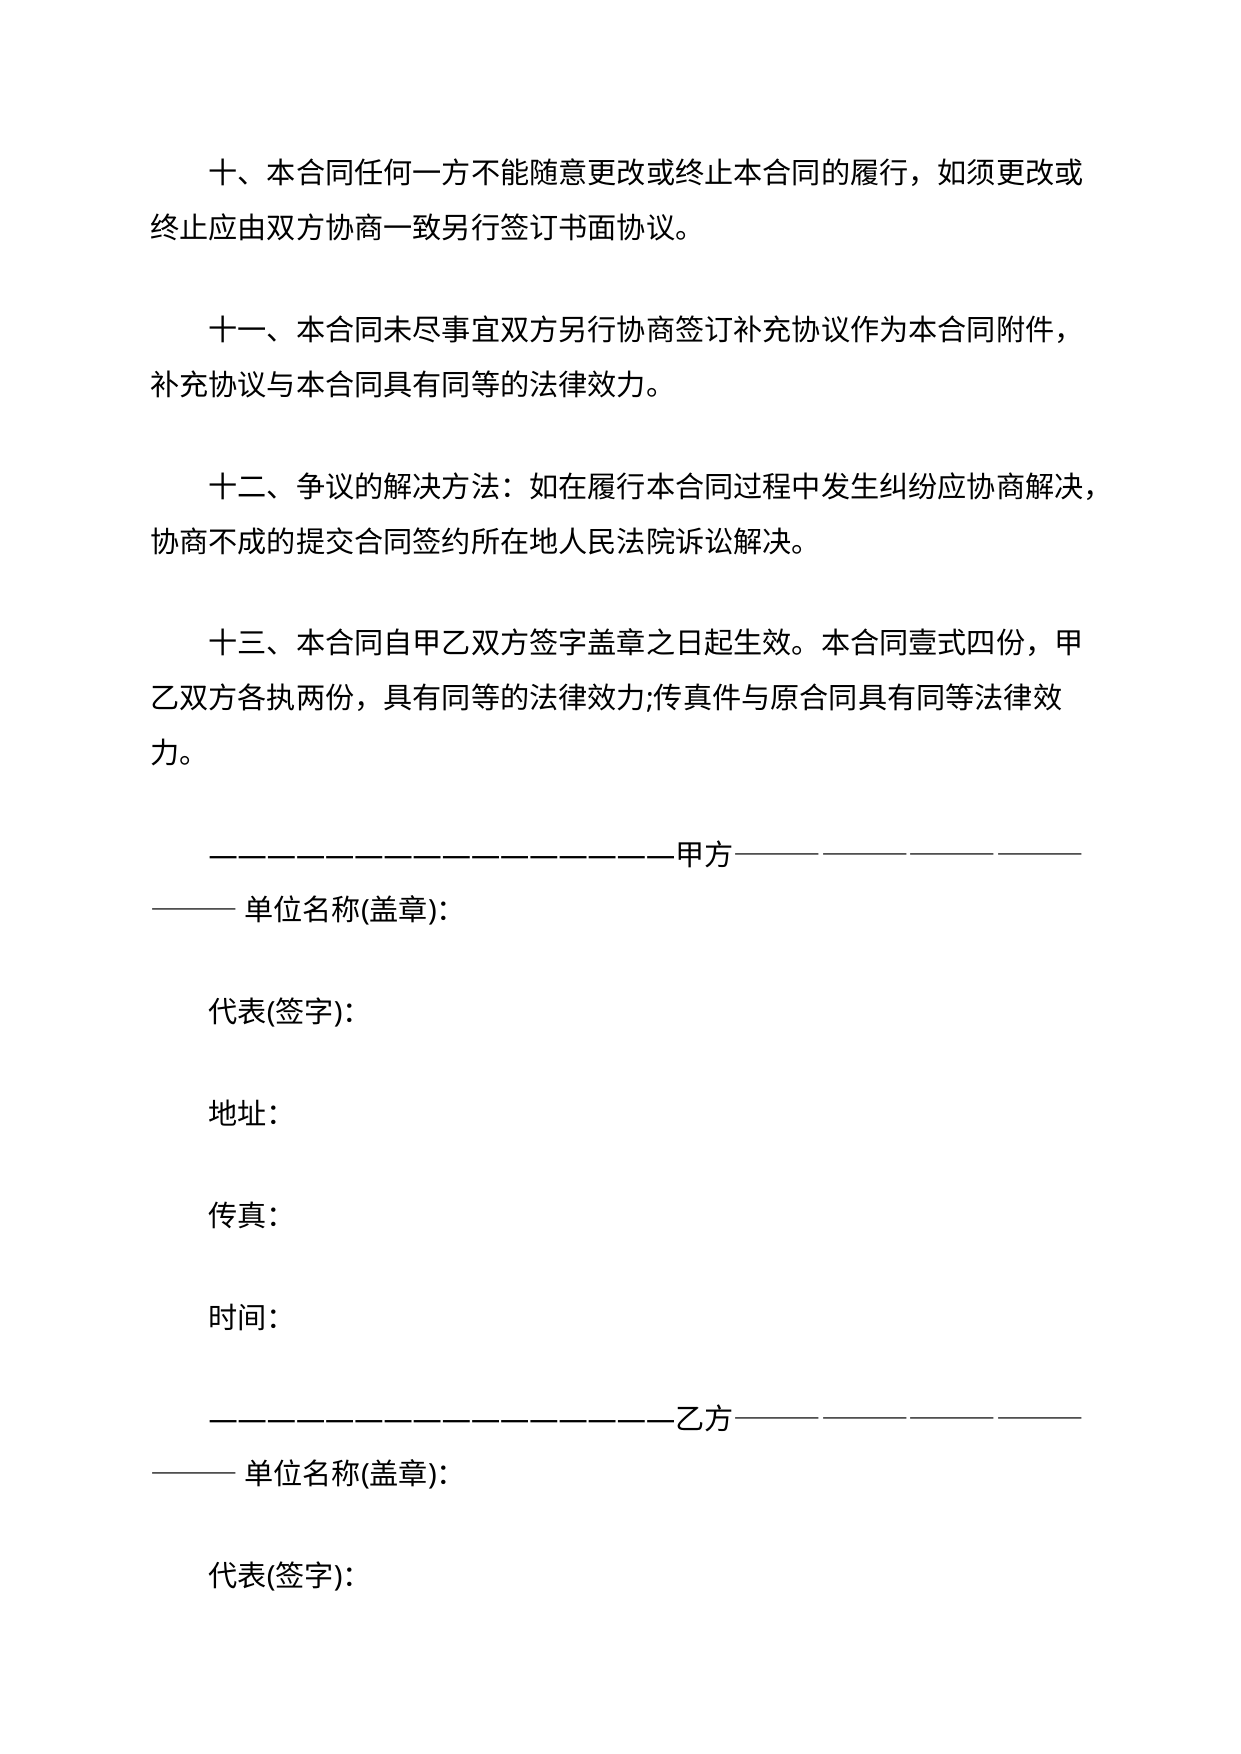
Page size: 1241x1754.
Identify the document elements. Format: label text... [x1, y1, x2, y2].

text 代表(签字)： [150, 989, 1090, 1031]
text ————————————————乙方——————————————— 单位名称(盖章)： [150, 1396, 1090, 1493]
text 时间： [150, 1294, 1090, 1336]
text 十三、本合同自甲乙双方签字盖章之日起生效。本合同壹式四份，甲乙双方各执两份，具有同等的法律效力;传真件与原合同具有同等法律效力。 [150, 620, 1090, 772]
text 代表(签字)： [150, 1553, 1090, 1595]
text 十二、争议的解决方法：如在履行本合同过程中发生纠纷应协商解决，协商不成的提交合同签约所在地人民法院诉讼解决。 [150, 463, 1090, 561]
text 传真： [150, 1192, 1090, 1235]
text 十、本合同任何一方不能随意更改或终止本合同的履行，如须更改或终止应由双方协商一致另行签订书面协议。 [150, 150, 1090, 247]
text 十一、本合同未尽事宜双方另行协商签订补充协议作为本合同附件，补充协议与本合同具有同等的法律效力。 [150, 307, 1090, 404]
text 地址： [150, 1091, 1090, 1133]
text ————————————————甲方——————————————— 单位名称(盖章)： [150, 832, 1090, 929]
